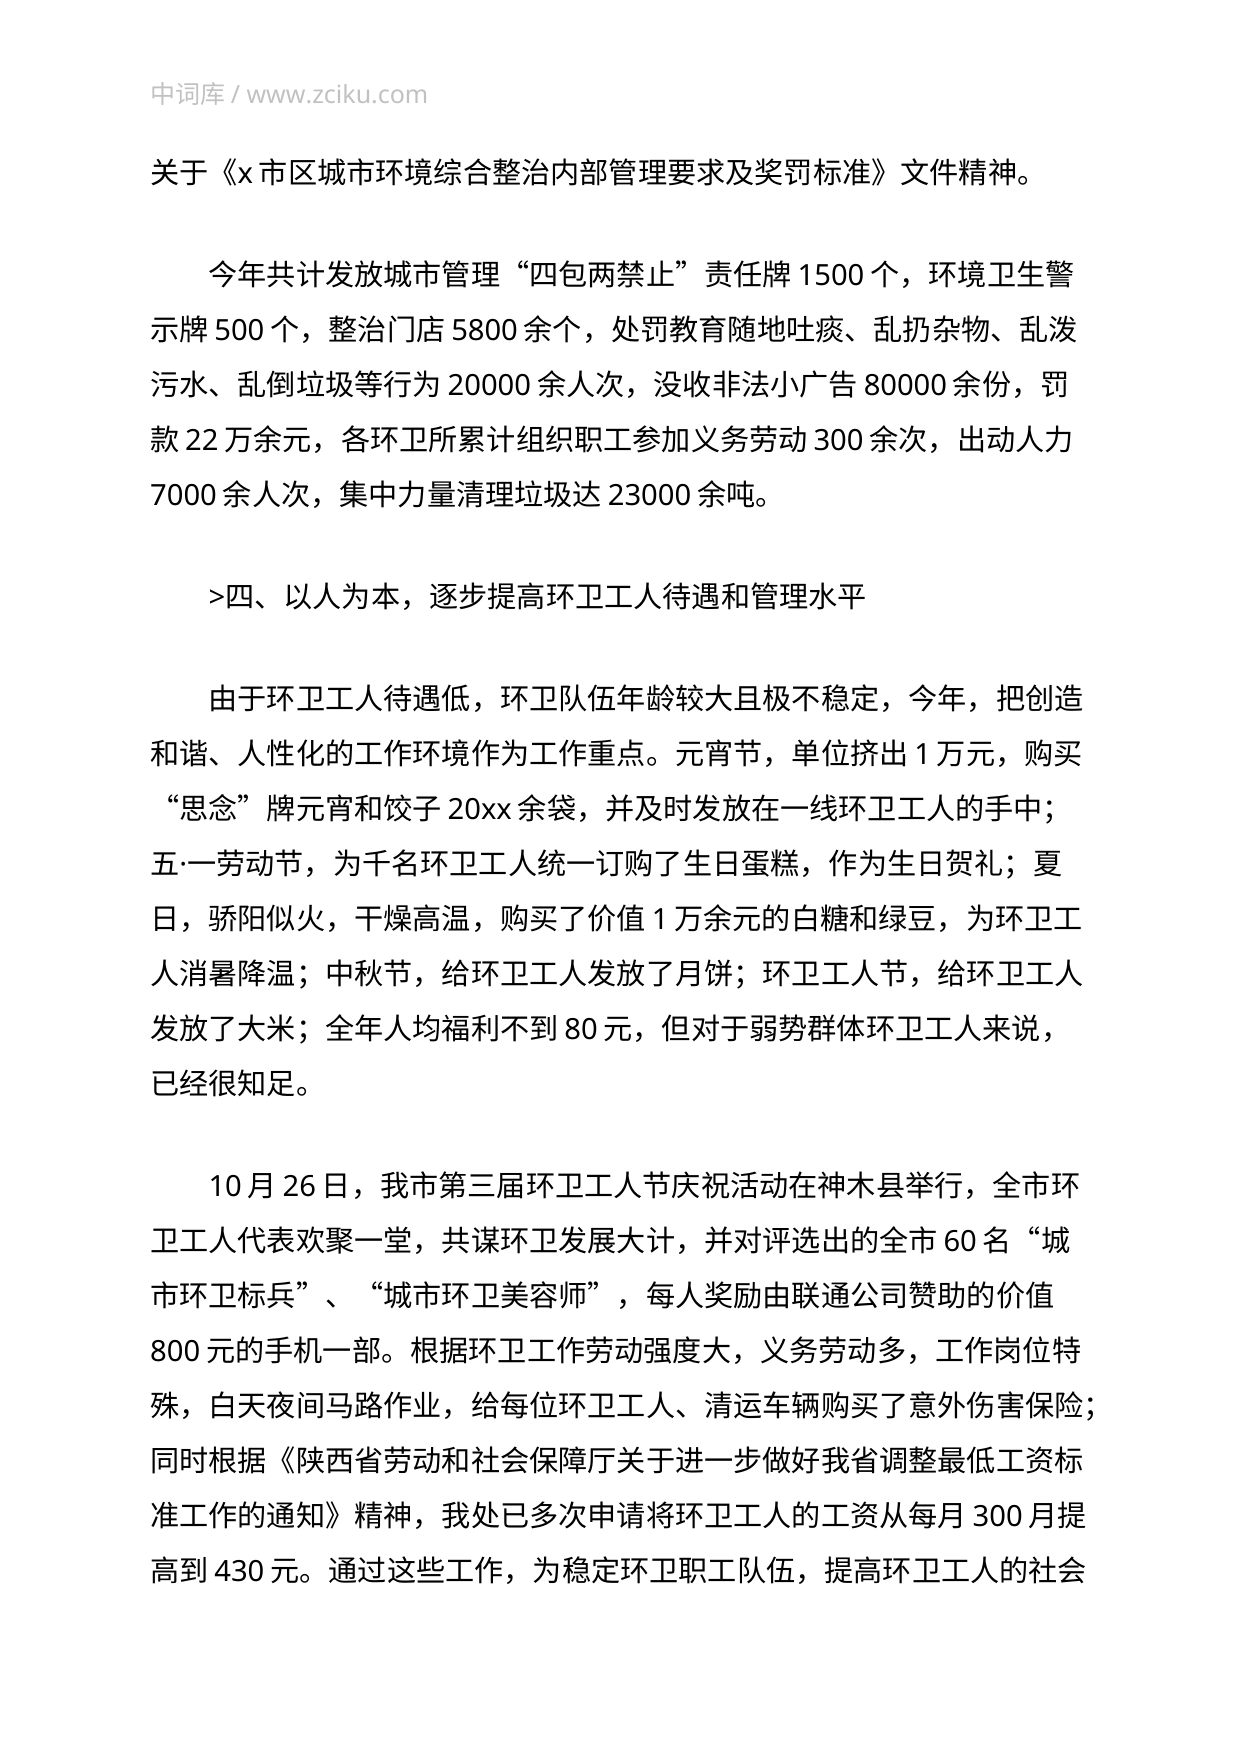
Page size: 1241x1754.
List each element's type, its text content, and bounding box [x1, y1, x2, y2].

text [150, 150, 1090, 192]
text >四、以人为本，逐步提高环卫工人待遇和管理水平 [150, 574, 1090, 616]
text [150, 1162, 1090, 1589]
text 由于环卫工人待遇低，环卫队伍年龄较大且极不稳定，今年，把创造和谐、人性化的工作环境作为工作重点。元宵节，单位挤出1万元，购买“思念”牌元宵和饺子20xx余袋，并及时发放在一线环卫工人的手中；五·一劳动节，为千名环卫工人统一订购了生日蛋糕，作为生日贺礼；夏日，骄阳似火，干燥高温，购买了价值1万余元的白糖和绿豆，为环卫工人消暑降温；中秋节，给环卫工人发放了月饼；环卫工人节，给环卫工人发放了大米；全年人均福利不到80元，但对于弱势群体环卫工人来说，已经很知足。 [150, 676, 1090, 1103]
text 今年共计发放城市管理“四包两禁止”责任牌1500个，环境卫生警示牌500个，整治门店5800余个，处罚教育随地吐痰、乱扔杂物、乱泼污水、乱倒垃圾等行为20000余人次，没收非法小广告80000余份，罚款22万余元，各环卫所累计组织职工参加义务劳动300余次，出动人力7000余人次，集中力量清理垃圾达23000余吨。 [150, 252, 1090, 514]
